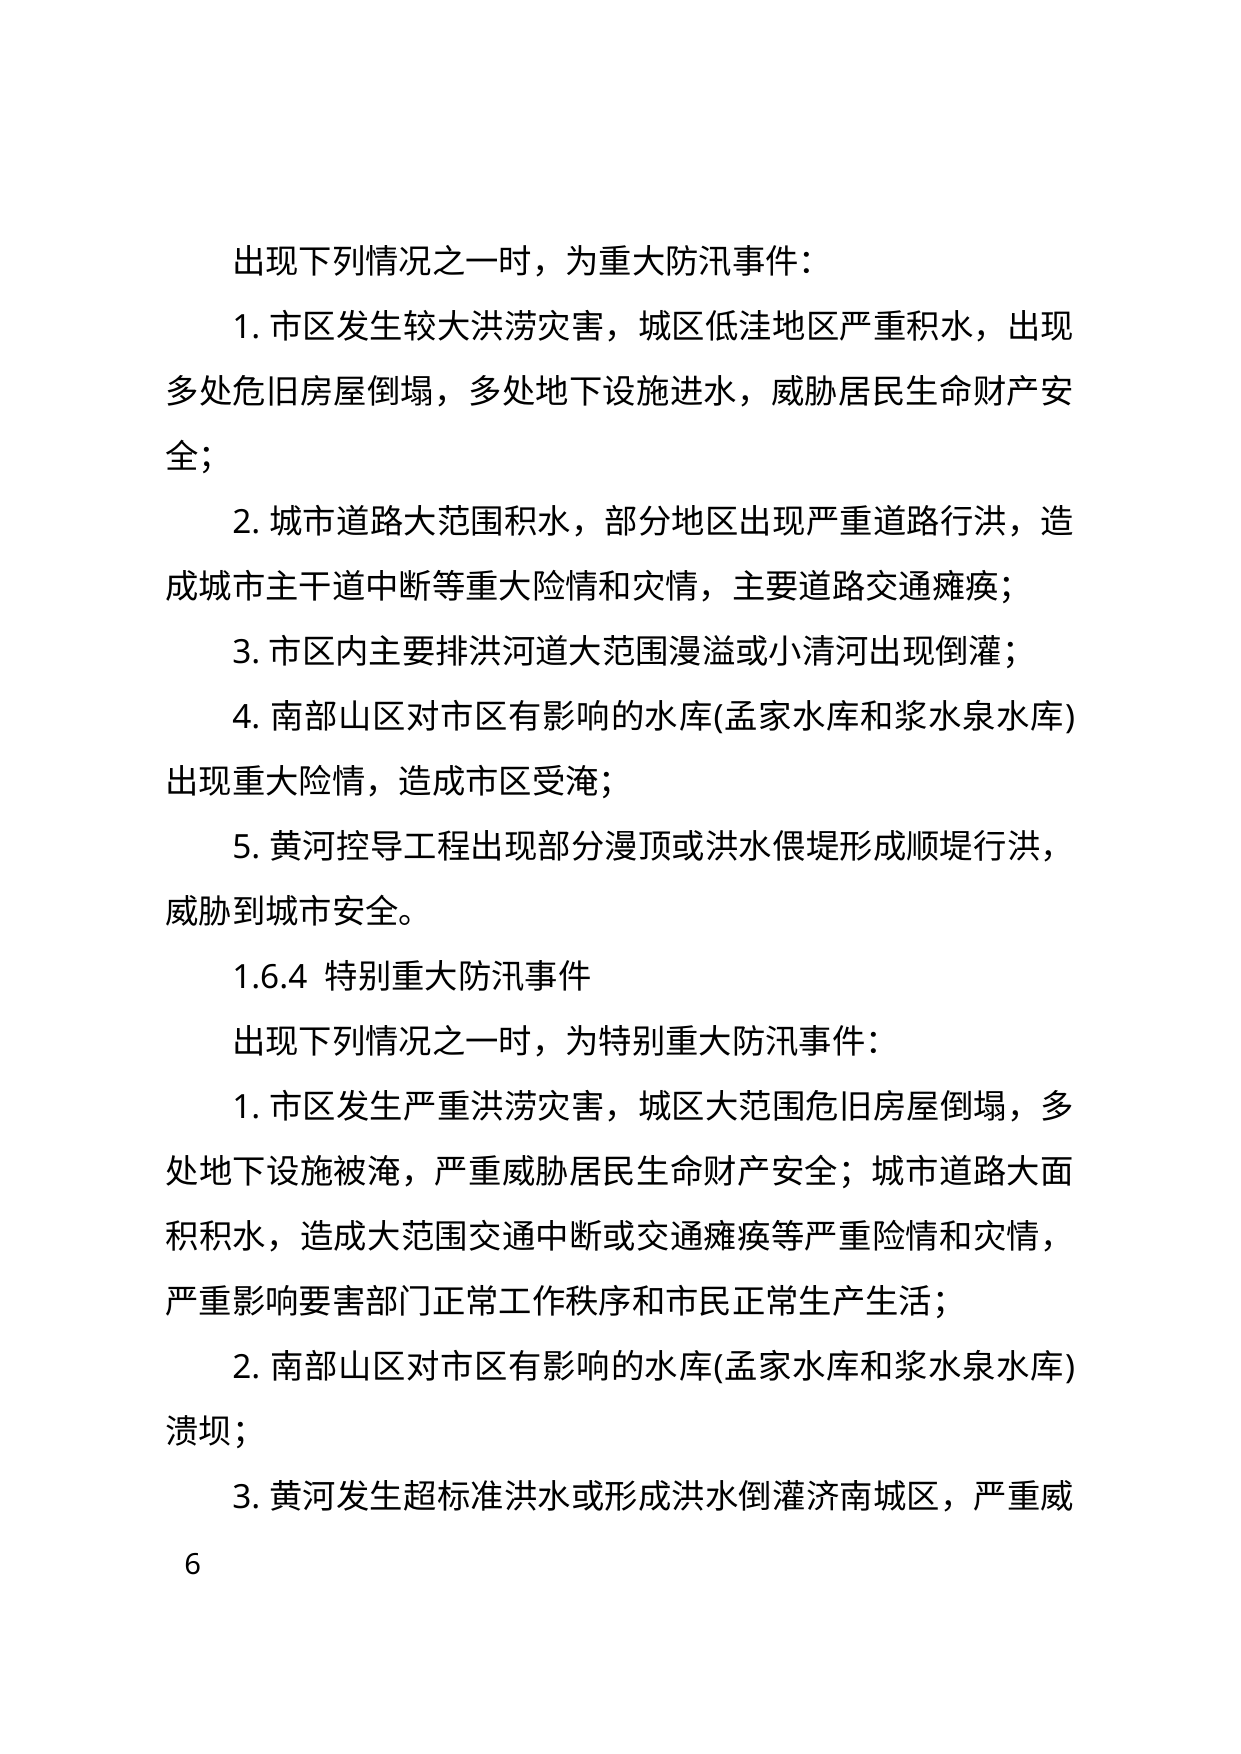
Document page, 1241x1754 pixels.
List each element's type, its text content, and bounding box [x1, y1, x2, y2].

text 1.6.4 特别重大防汛事件 [165, 942, 1075, 1007]
text 2. 南部山区对市区有影响的水库(孟家水库和浆水泉水库)溃坝； [165, 1332, 1075, 1462]
text 出现下列情况之一时，为特别重大防汛事件： [165, 1007, 1075, 1072]
text 出现下列情况之一时，为重大防汛事件： [165, 227, 1075, 292]
text 1. 市区发生严重洪涝灾害，城区大范围危旧房屋倒塌，多处地下设施被淹，严重威胁居民生命财产安全；城市道路大面积积水，造成大范围交通中断或交通瘫痪等严重险情和灾情，严重影响要害部门正常工作秩序和市民正常生产生活； [165, 1072, 1075, 1332]
text 2. 城市道路大范围积水，部分地区出现严重道路行洪，造成城市主干道中断等重大险情和灾情，主要道路交通瘫痪； [165, 487, 1075, 617]
text 3. 市区内主要排洪河道大范围漫溢或小清河出现倒灌； [165, 617, 1075, 682]
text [165, 1462, 1075, 1527]
text 4. 南部山区对市区有影响的水库(孟家水库和浆水泉水库)出现重大险情，造成市区受淹； [165, 682, 1075, 812]
text 1. 市区发生较大洪涝灾害，城区低洼地区严重积水，出现多处危旧房屋倒塌，多处地下设施进水，威胁居民生命财产安全； [165, 292, 1075, 487]
text 5. 黄河控导工程出现部分漫顶或洪水偎堤形成顺堤行洪，威胁到城市安全。 [165, 812, 1075, 942]
